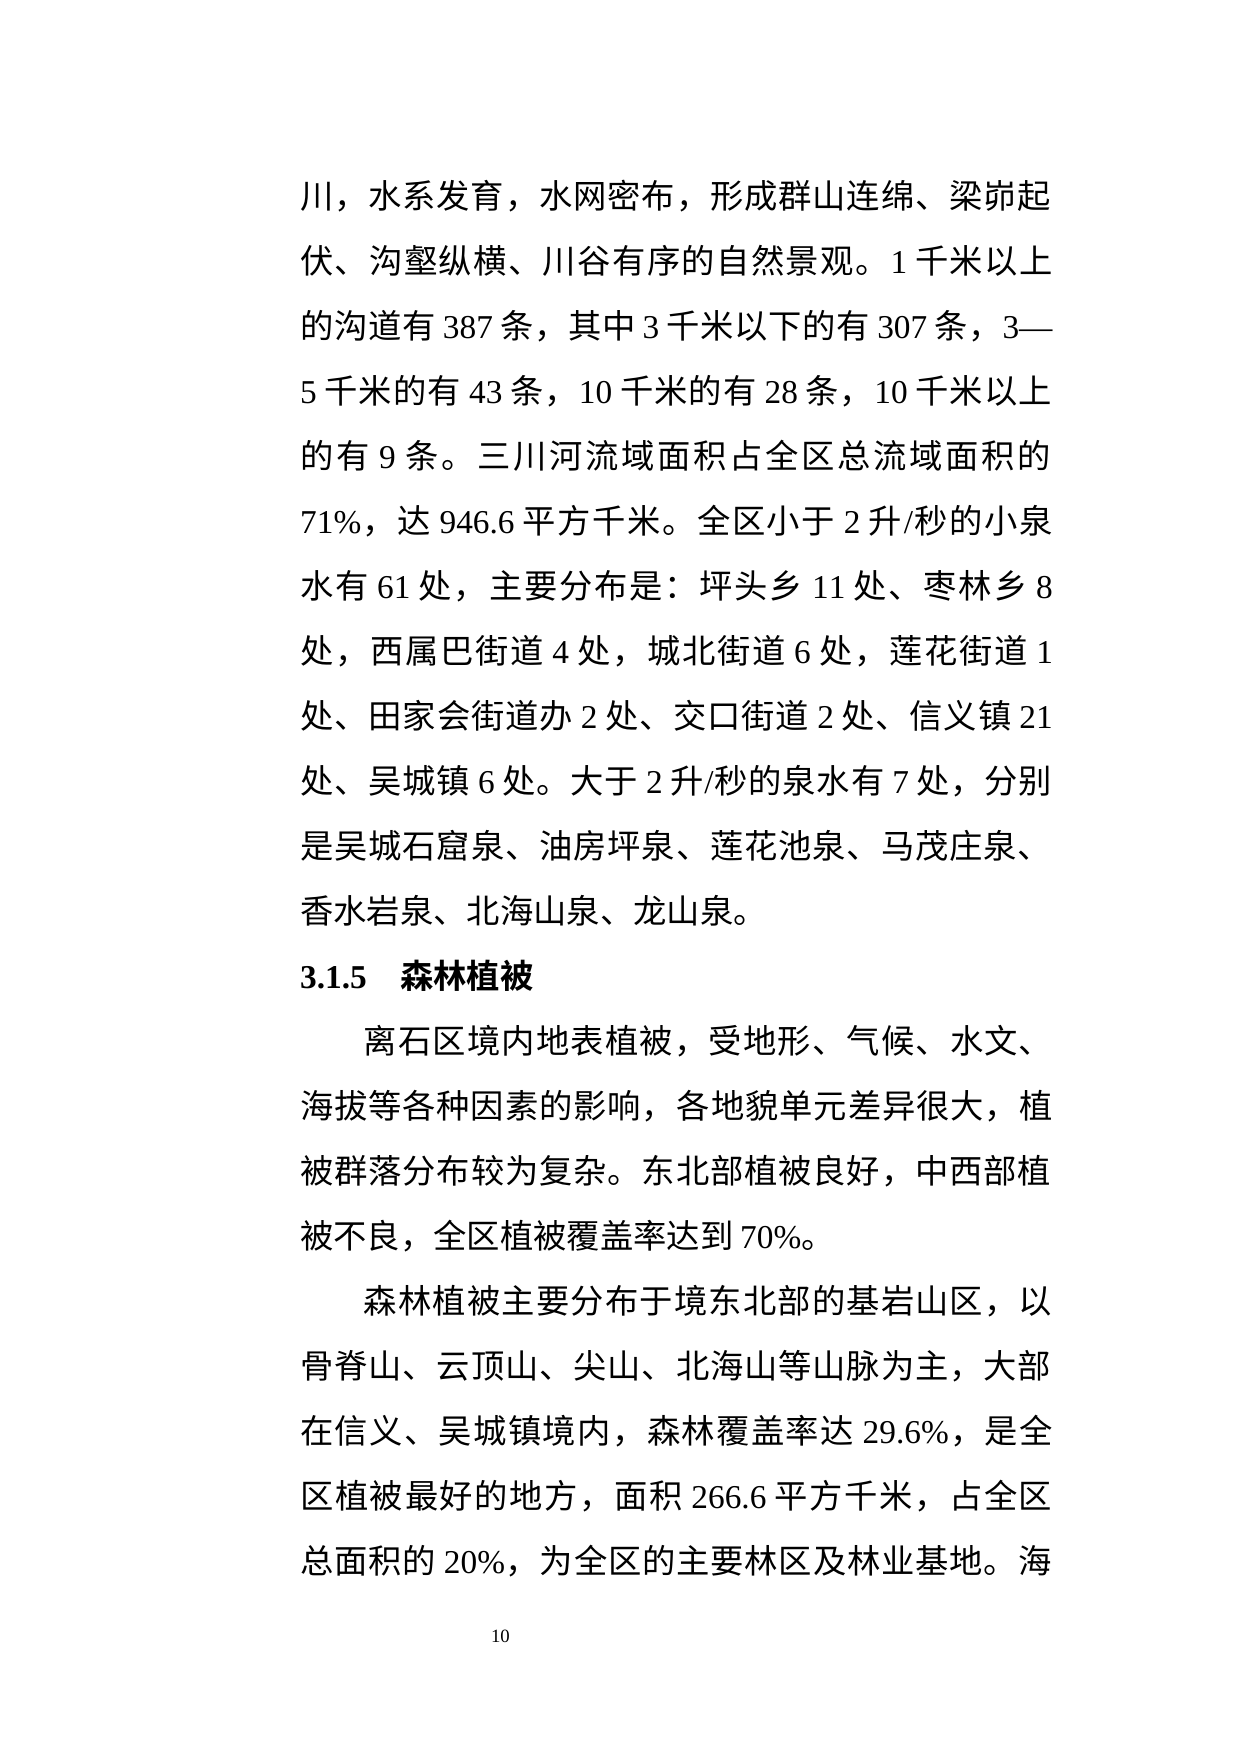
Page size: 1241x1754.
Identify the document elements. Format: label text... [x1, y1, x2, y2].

text 离石区境内地表植被，受地形、气候、水文、海拔等各种因素的影响，各地貌单元差异很大，植被群落分布较为复杂。东北部植被良好，中西部植被不良，全区植被覆盖率达到70%。 [300, 1007, 1053, 1267]
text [300, 1267, 1053, 1592]
text 3.1.5 森林植被 [300, 942, 1053, 1007]
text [300, 162, 1053, 942]
